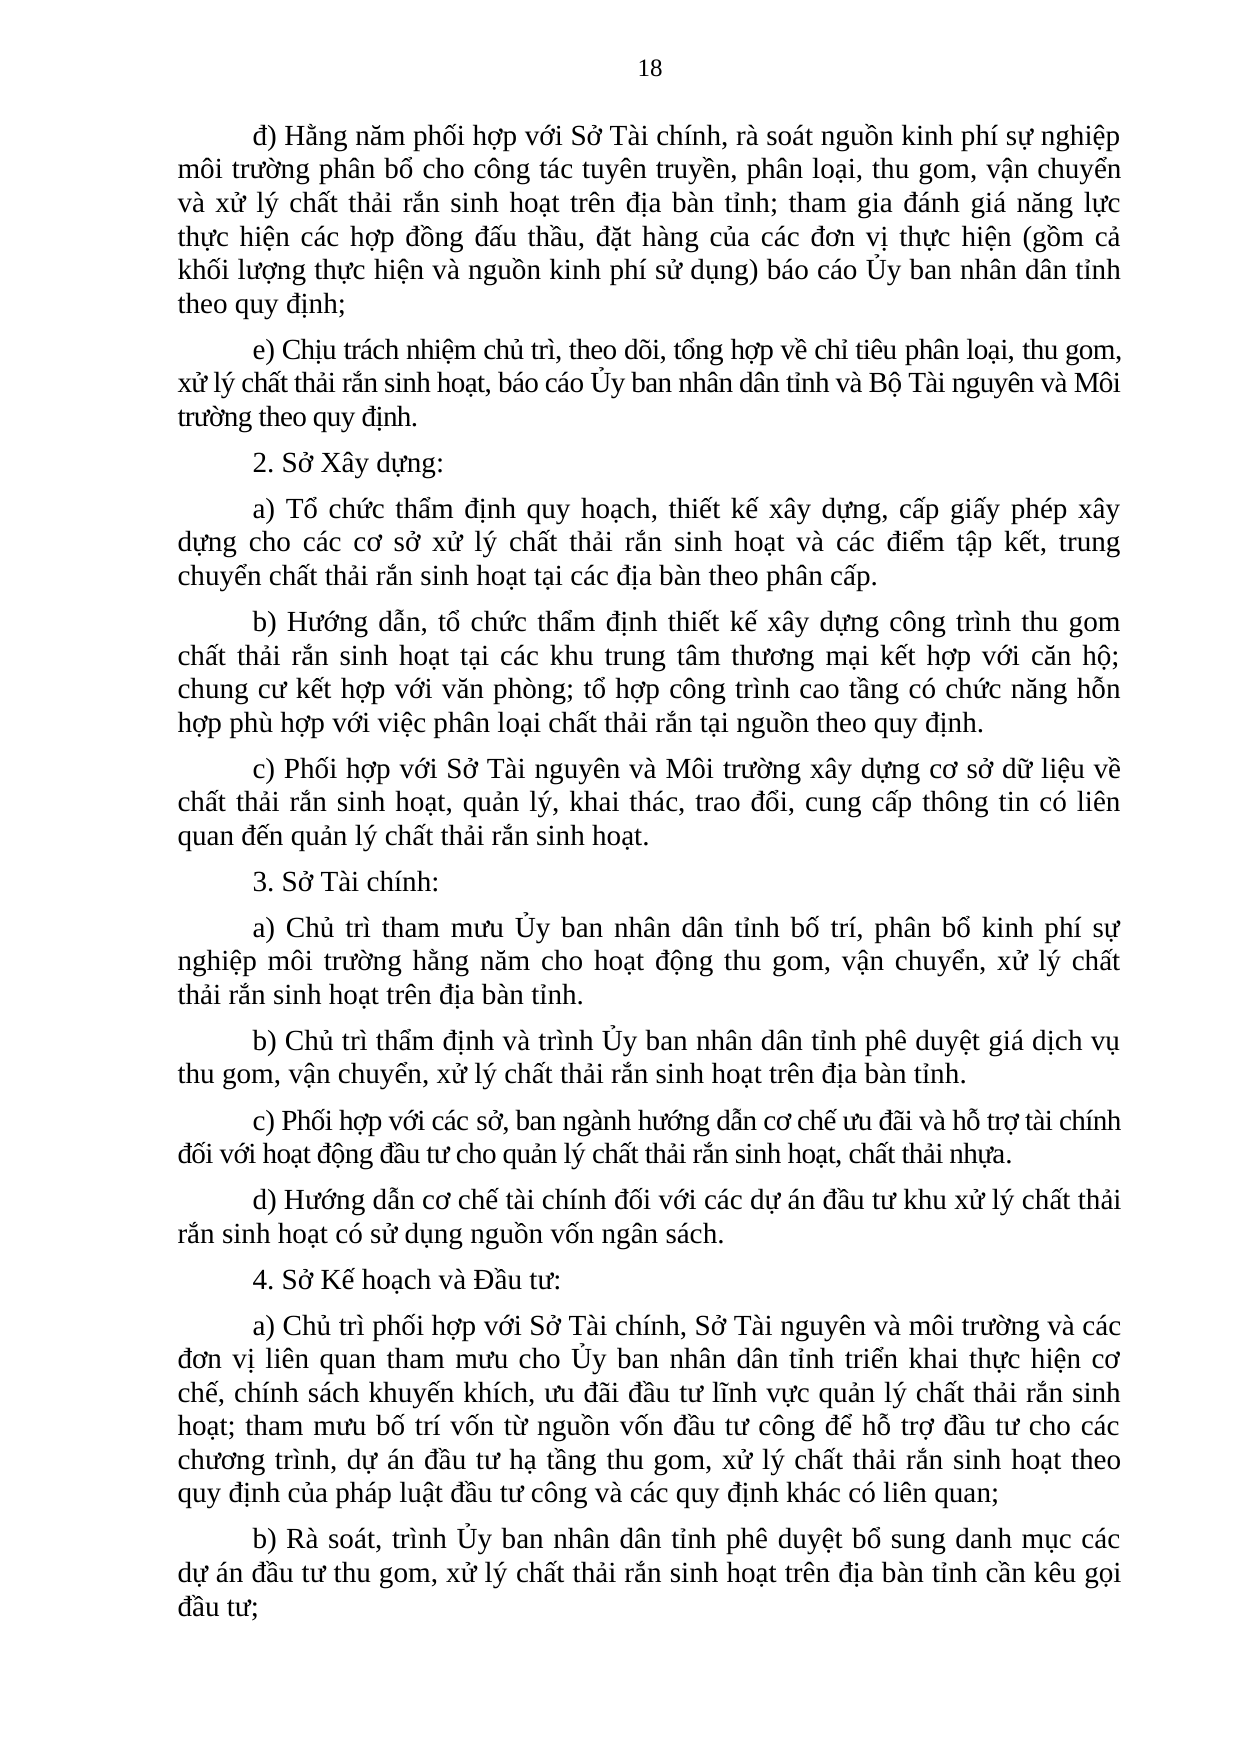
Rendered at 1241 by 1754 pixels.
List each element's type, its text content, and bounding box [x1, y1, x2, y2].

text đ) Hằng năm phối hợp với Sở Tài chính, rà soát nguồn kinh phí sự nghiệp môi trường phân bổ cho công tác tuyên truyền, phân loại, thu gom, vận chuyển và xử lý chất thải rắn sinh hoạt trên địa bàn tỉnh; tham gia đánh giá năng lực thực hiện các hợp đồng đấu thầu, đặt hàng của các đơn vị thực hiện (gồm cả khối lượng thực hiện và nguồn kinh phí sử dụng) báo cáo Ủy ban nhân dân tỉnh theo quy định; [177, 118, 1122, 319]
text c) Phối hợp với Sở Tài nguyên và Môi trường xây dựng cơ sở dữ liệu về chất thải rắn sinh hoạt, quản lý, khai thác, trao đổi, cung cấp thông tin có liên quan đến quản lý chất thải rắn sinh hoạt. [177, 751, 1122, 851]
text e) Chịu trách nhiệm chủ trì, theo dõi, tổng hợp về chỉ tiêu phân loại, thu gom, xử lý chất thải rắn sinh hoạt, báo cáo Ủy ban nhân dân tỉnh và Bộ Tài nguyên và Môi trường theo quy định. [177, 332, 1122, 432]
text a) Chủ trì tham mưu Ủy ban nhân dân tỉnh bố trí, phân bổ kinh phí sự nghiệp môi trường hằng năm cho hoạt động thu gom, vận chuyển, xử lý chất thải rắn sinh hoạt trên địa bàn tỉnh. [177, 910, 1122, 1011]
text b) Rà soát, trình Ủy ban nhân dân tỉnh phê duyệt bổ sung danh mục các dự án đầu tư thu gom, xử lý chất thải rắn sinh hoạt trên địa bàn tỉnh cần kêu gọi đầu tư; [177, 1522, 1122, 1622]
text 3. Sở Tài chính: [177, 864, 1122, 897]
text b) Hướng dẫn, tổ chức thẩm định thiết kế xây dựng công trình thu gom chất thải rắn sinh hoạt tại các khu trung tâm thương mại kết hợp với căn hộ; chung cư kết hợp với văn phòng; tổ hợp công trình cao tầng có chức năng hỗn hợp phù hợp với việc phân loại chất thải rắn tại nguồn theo quy định. [177, 604, 1122, 738]
text c) Phối hợp với các sở, ban ngành hướng dẫn cơ chế ưu đãi và hỗ trợ tài chính đối với hoạt động đầu tư cho quản lý chất thải rắn sinh hoạt, chất thải nhựa. [177, 1103, 1122, 1170]
text b) Chủ trì thẩm định và trình Ủy ban nhân dân tỉnh phê duyệt giá dịch vụ thu gom, vận chuyển, xử lý chất thải rắn sinh hoạt trên địa bàn tỉnh. [177, 1023, 1122, 1090]
text a) Tổ chức thẩm định quy hoạch, thiết kế xây dựng, cấp giấy phép xây dựng cho các cơ sở xử lý chất thải rắn sinh hoạt và các điểm tập kết, trung chuyển chất thải rắn sinh hoạt tại các địa bàn theo phân cấp. [177, 491, 1122, 592]
text a) Chủ trì phối hợp với Sở Tài chính, Sở Tài nguyên và môi trường và các đơn vị liên quan tham mưu cho Ủy ban nhân dân tỉnh triển khai thực hiện cơ chế, chính sách khuyến khích, ưu đãi đầu tư lĩnh vực quản lý chất thải rắn sinh hoạt; tham mưu bố trí vốn từ nguồn vốn đầu tư công để hỗ trợ đầu tư cho các chương trình, dự án đầu tư hạ tầng thu gom, xử lý chất thải rắn sinh hoạt theo quy định của pháp luật đầu tư công và các quy định khác có liên quan; [177, 1308, 1122, 1509]
text 4. Sở Kế hoạch và Đầu tư: [177, 1262, 1122, 1295]
text 2. Sở Xây dựng: [177, 445, 1122, 478]
text d) Hướng dẫn cơ chế tài chính đối với các dự án đầu tư khu xử lý chất thải rắn sinh hoạt có sử dụng nguồn vốn ngân sách. [177, 1182, 1122, 1249]
